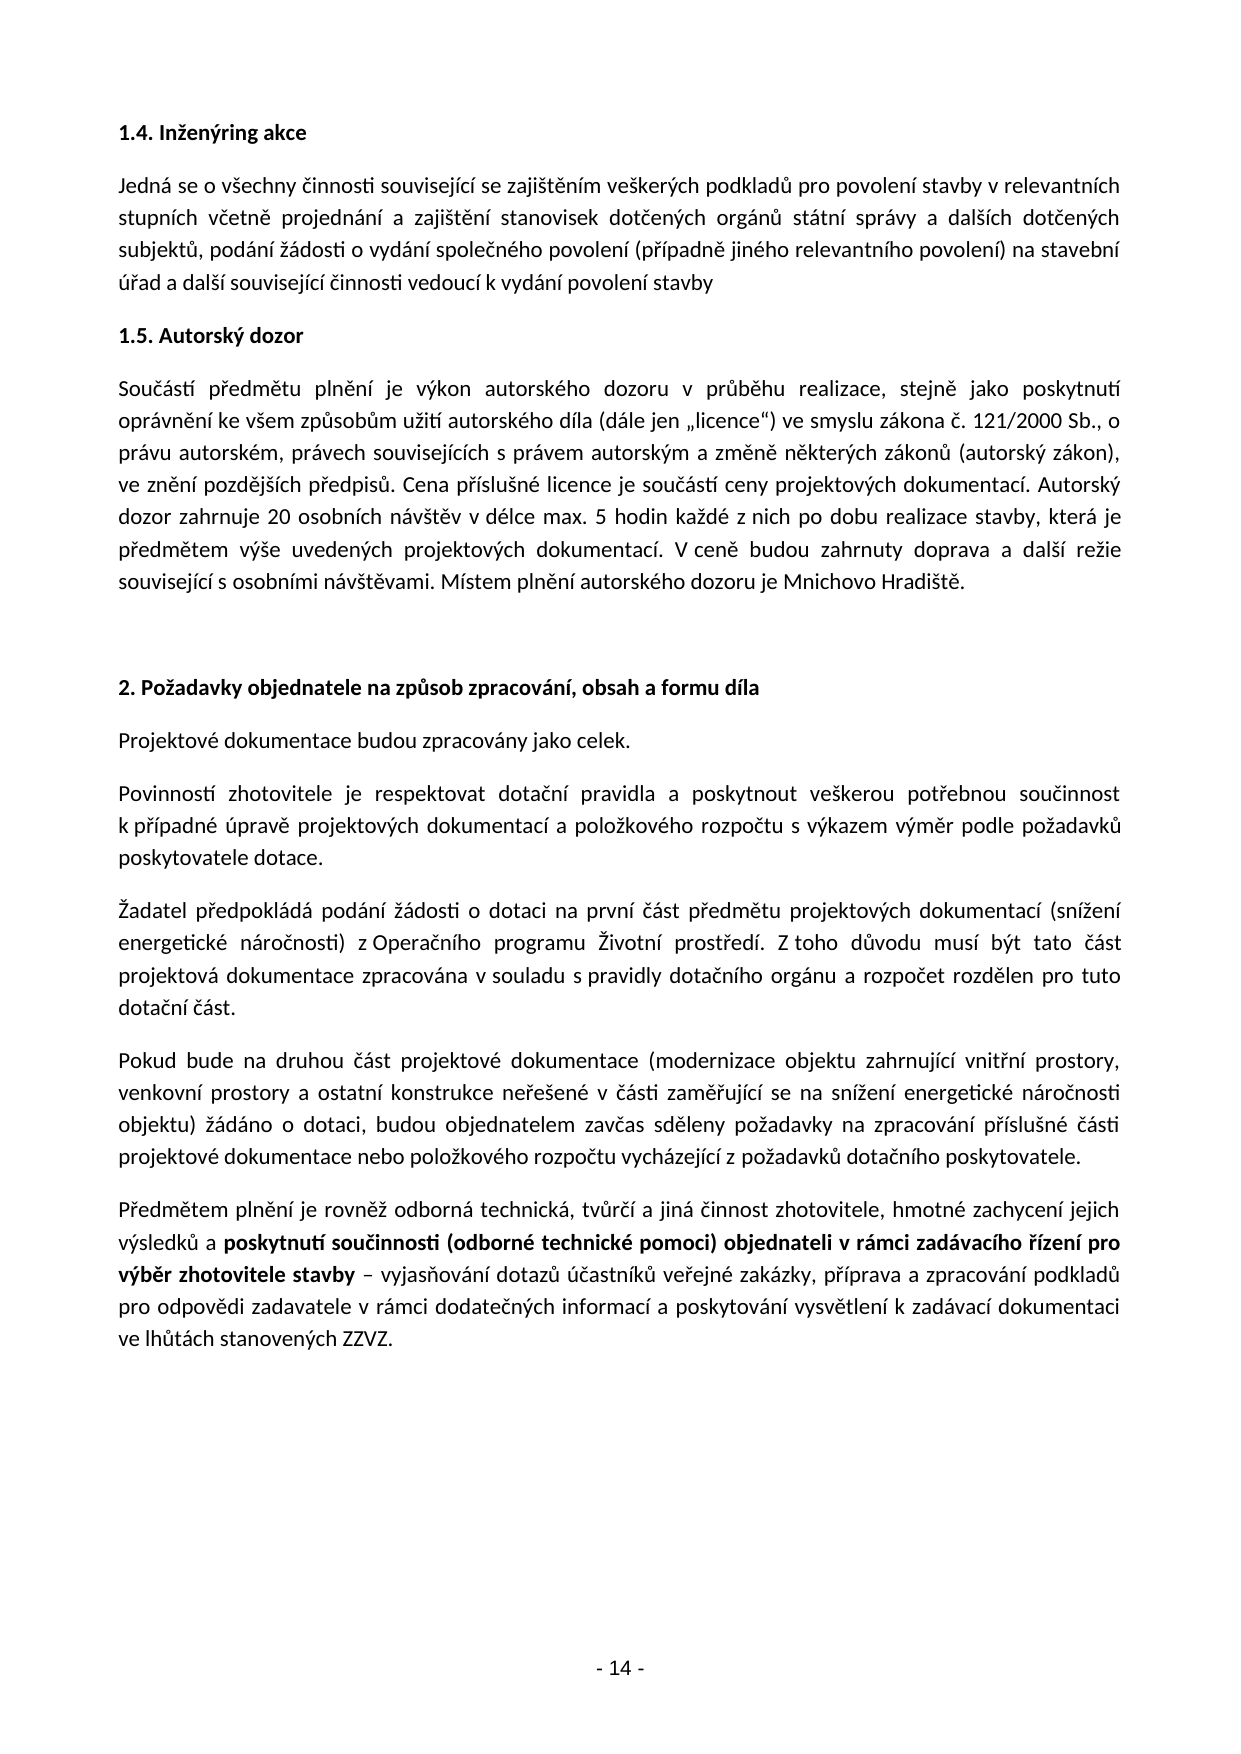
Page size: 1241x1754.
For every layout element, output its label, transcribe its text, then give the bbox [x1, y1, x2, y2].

text Jedná se o všechny činnosti související se zajištěním veškerých podkladů pro povolení stavby v relevantních stupních včetně projednání a zajištění stanovisek dotčených orgánů státní správy a dalších dotčených subjektů, podání žádosti o vydání společného povolení (případně jiného relevantního povolení) na stavební úřad a další související činnosti vedoucí k vydání povolení stavby [118, 171, 1122, 296]
text Pokud bude na druhou část projektové dokumentace (modernizace objektu zahrnující vnitřní prostory, venkovní prostory a ostatní konstrukce neřešené v části zaměřující se na snížení energetické náročnosti objektu) žádáno o dotaci, budou objednatelem zavčas sděleny požadavky na zpracování příslušné části projektové dokumentace nebo položkového rozpočtu vycházející z požadavků dotačního poskytovatele. [118, 1046, 1122, 1171]
text Předmětem plnění je rovněž odborná technická, tvůrčí a jiná činnost zhotovitele, hmotné zachycení jejich výsledků a poskytnutí součinnosti (odborné technické pomoci) objednateli v rámci zadávacího řízení pro výběr zhotovitele stavby – vyjasňování dotazů účastníků veřejné zakázky, příprava a zpracování podkladů pro odpovědi zadavatele v rámci dodatečných informací a poskytování vysvětlení k zadávací dokumentaci ve lhůtách stanovených ZZVZ. [118, 1196, 1122, 1352]
text Žadatel předpokládá podání žádosti o dotaci na první část předmětu projektových dokumentací (snížení energetické náročnosti) z Operačního programu Životní prostředí. Z toho důvodu musí být tato část projektová dokumentace zpracována v souladu s pravidly dotačního orgánu a rozpočet rozdělen pro tuto dotační část. [118, 896, 1122, 1021]
text 2. Požadavky objednatele na způsob zpracování, obsah a formu díla [118, 673, 1122, 701]
text Povinností zhotovitele je respektovat dotační pravidla a poskytnout veškerou potřebnou součinnost k případné úpravě projektových dokumentací a položkového rozpočtu s výkazem výměr podle požadavků poskytovatele dotace. [118, 779, 1122, 871]
text Projektové dokumentace budou zpracovány jako celek. [118, 726, 1122, 754]
text 1.5. Autorský dozor [118, 321, 1122, 349]
text Součástí předmětu plnění je výkon autorského dozoru v průběhu realizace, stejně jako poskytnutí oprávnění ke všem způsobům užití autorského díla (dále jen „licence“) ve smyslu zákona č. 121/2000 Sb., o právu autorském, právech souvisejících s právem autorským a změně některých zákonů (autorský zákon), ve znění pozdějších předpisů. Cena příslušné licence je součástí ceny projektových dokumentací. Autorský dozor zahrnuje 20 osobních návštěv v délce max. 5 hodin každé z nich po dobu realizace stavby, která je předmětem výše uvedených projektových dokumentací. V ceně budou zahrnuty doprava a další režie související s osobními návštěvami. Místem plnění autorského dozoru je Mnichovo Hradiště. [118, 374, 1122, 595]
text 1.4. Inženýring akce [118, 118, 1122, 146]
